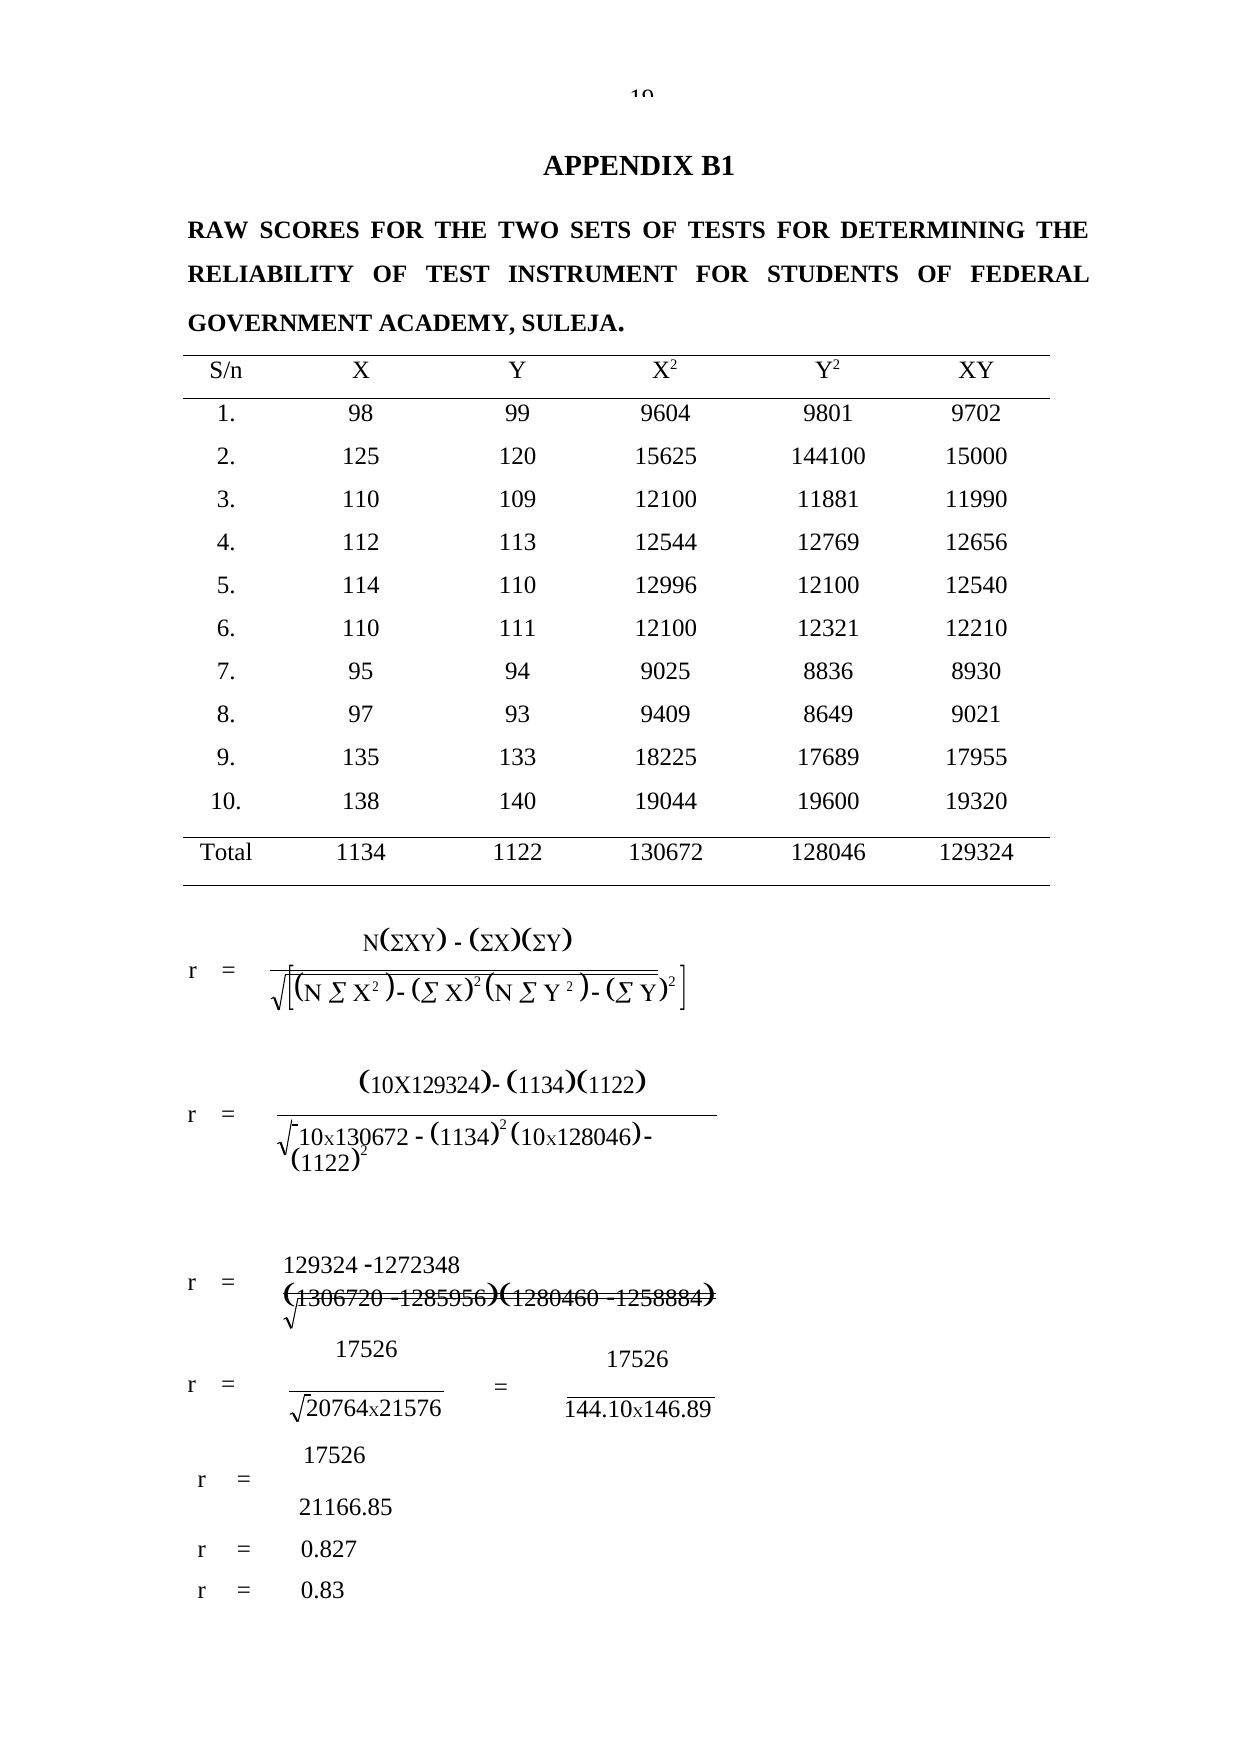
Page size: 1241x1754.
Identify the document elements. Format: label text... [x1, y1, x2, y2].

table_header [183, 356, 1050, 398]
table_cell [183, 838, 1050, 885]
text r = 10130672  11342 10128046 11222 [187, 1107, 722, 1178]
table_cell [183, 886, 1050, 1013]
text r = [187, 1267, 401, 1296]
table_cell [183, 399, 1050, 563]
text 17526 [303, 1441, 450, 1469]
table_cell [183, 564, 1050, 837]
text r = 2076421576 [187, 1373, 450, 1422]
subtitle APPENDIX B1 [129, 148, 1149, 182]
text 17526 [606, 1351, 1188, 1371]
subtitle RAW SCORES FOR THE TWO SETS OF TESTS FOR DETERMINING THE RELIABILITY OF TEST INSTRUMENT FOR STUDENTS OF FEDERAL GOVERNMENT ACADEMY, SULEJA. [187, 216, 1090, 338]
text = 144.10146.89 [493, 1377, 716, 1423]
text 10129324 11341122 [358, 1064, 1188, 1101]
text 17526 [87, 1338, 397, 1362]
